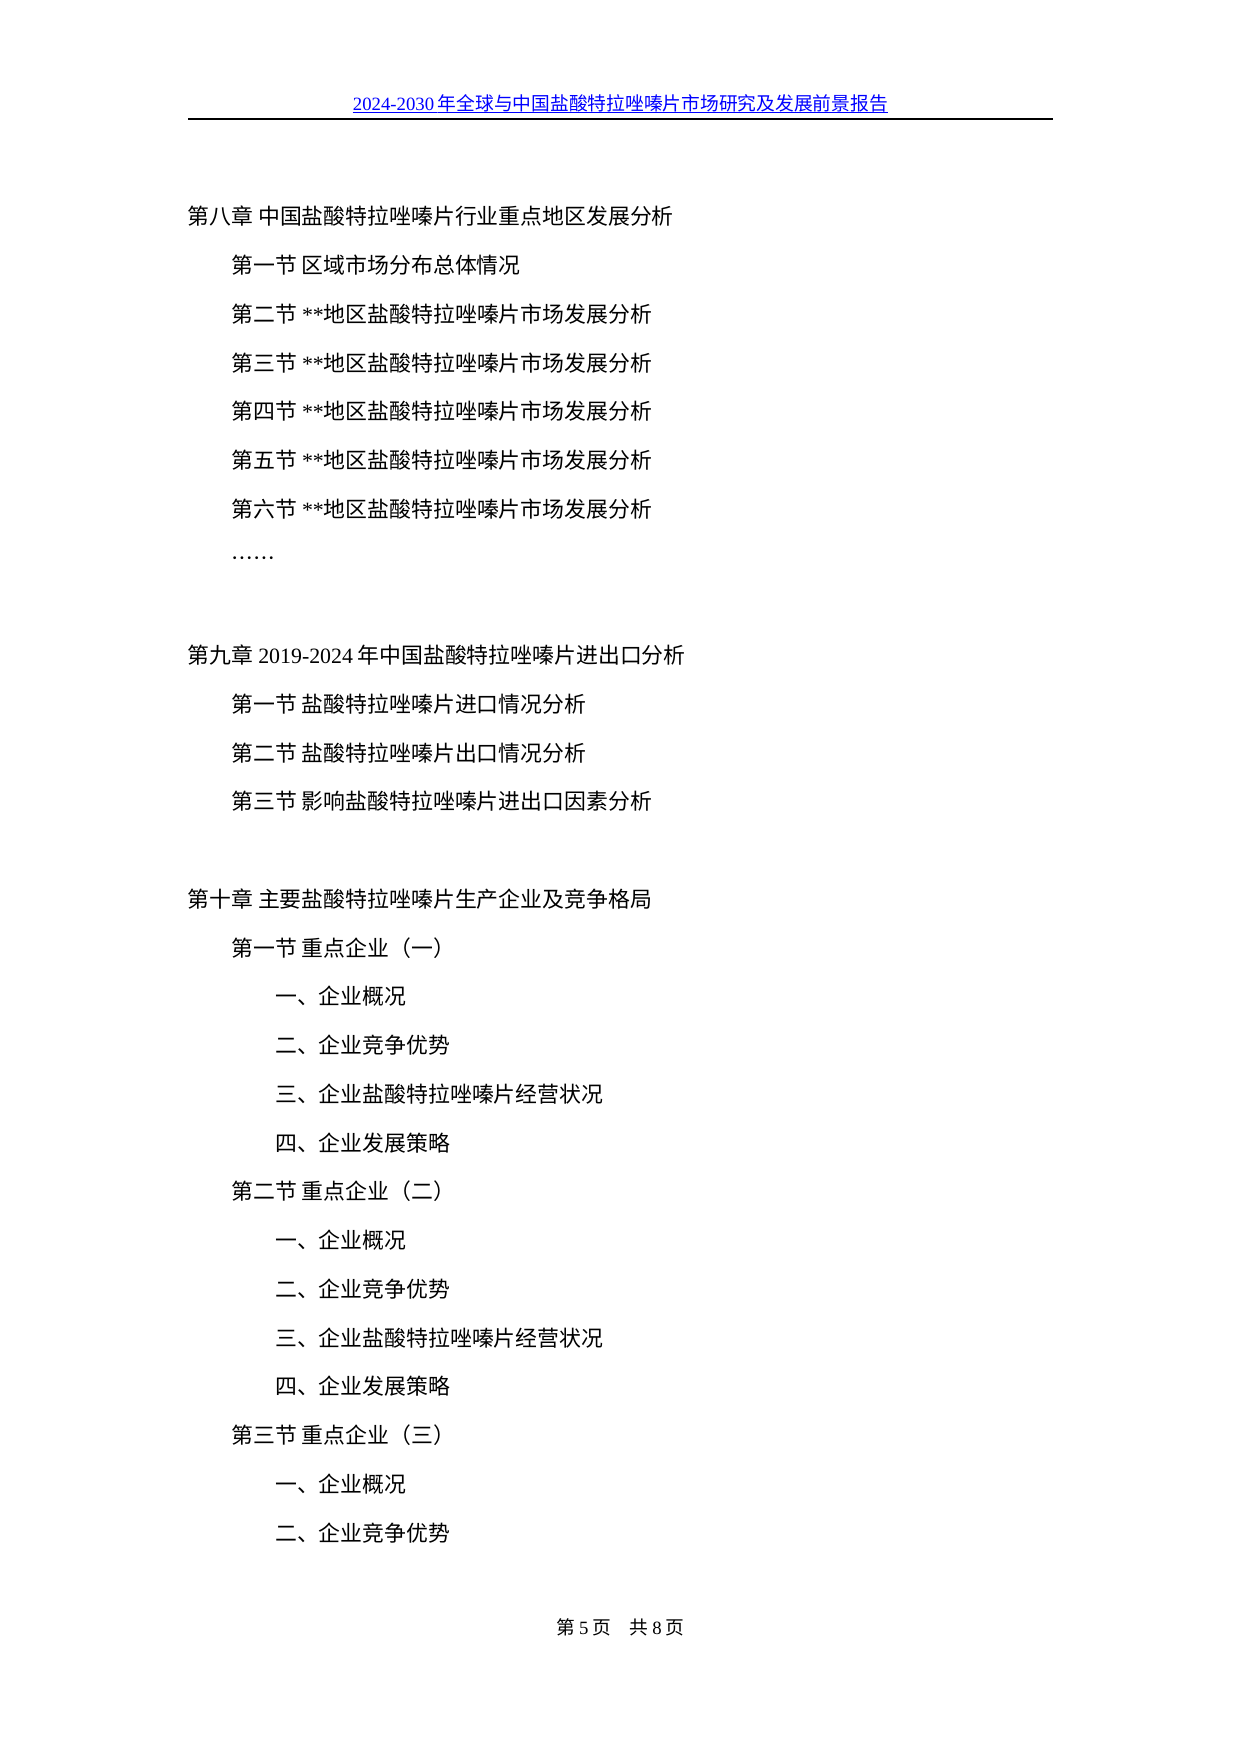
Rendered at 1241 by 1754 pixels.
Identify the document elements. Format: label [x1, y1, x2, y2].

text [187, 150, 1053, 1548]
